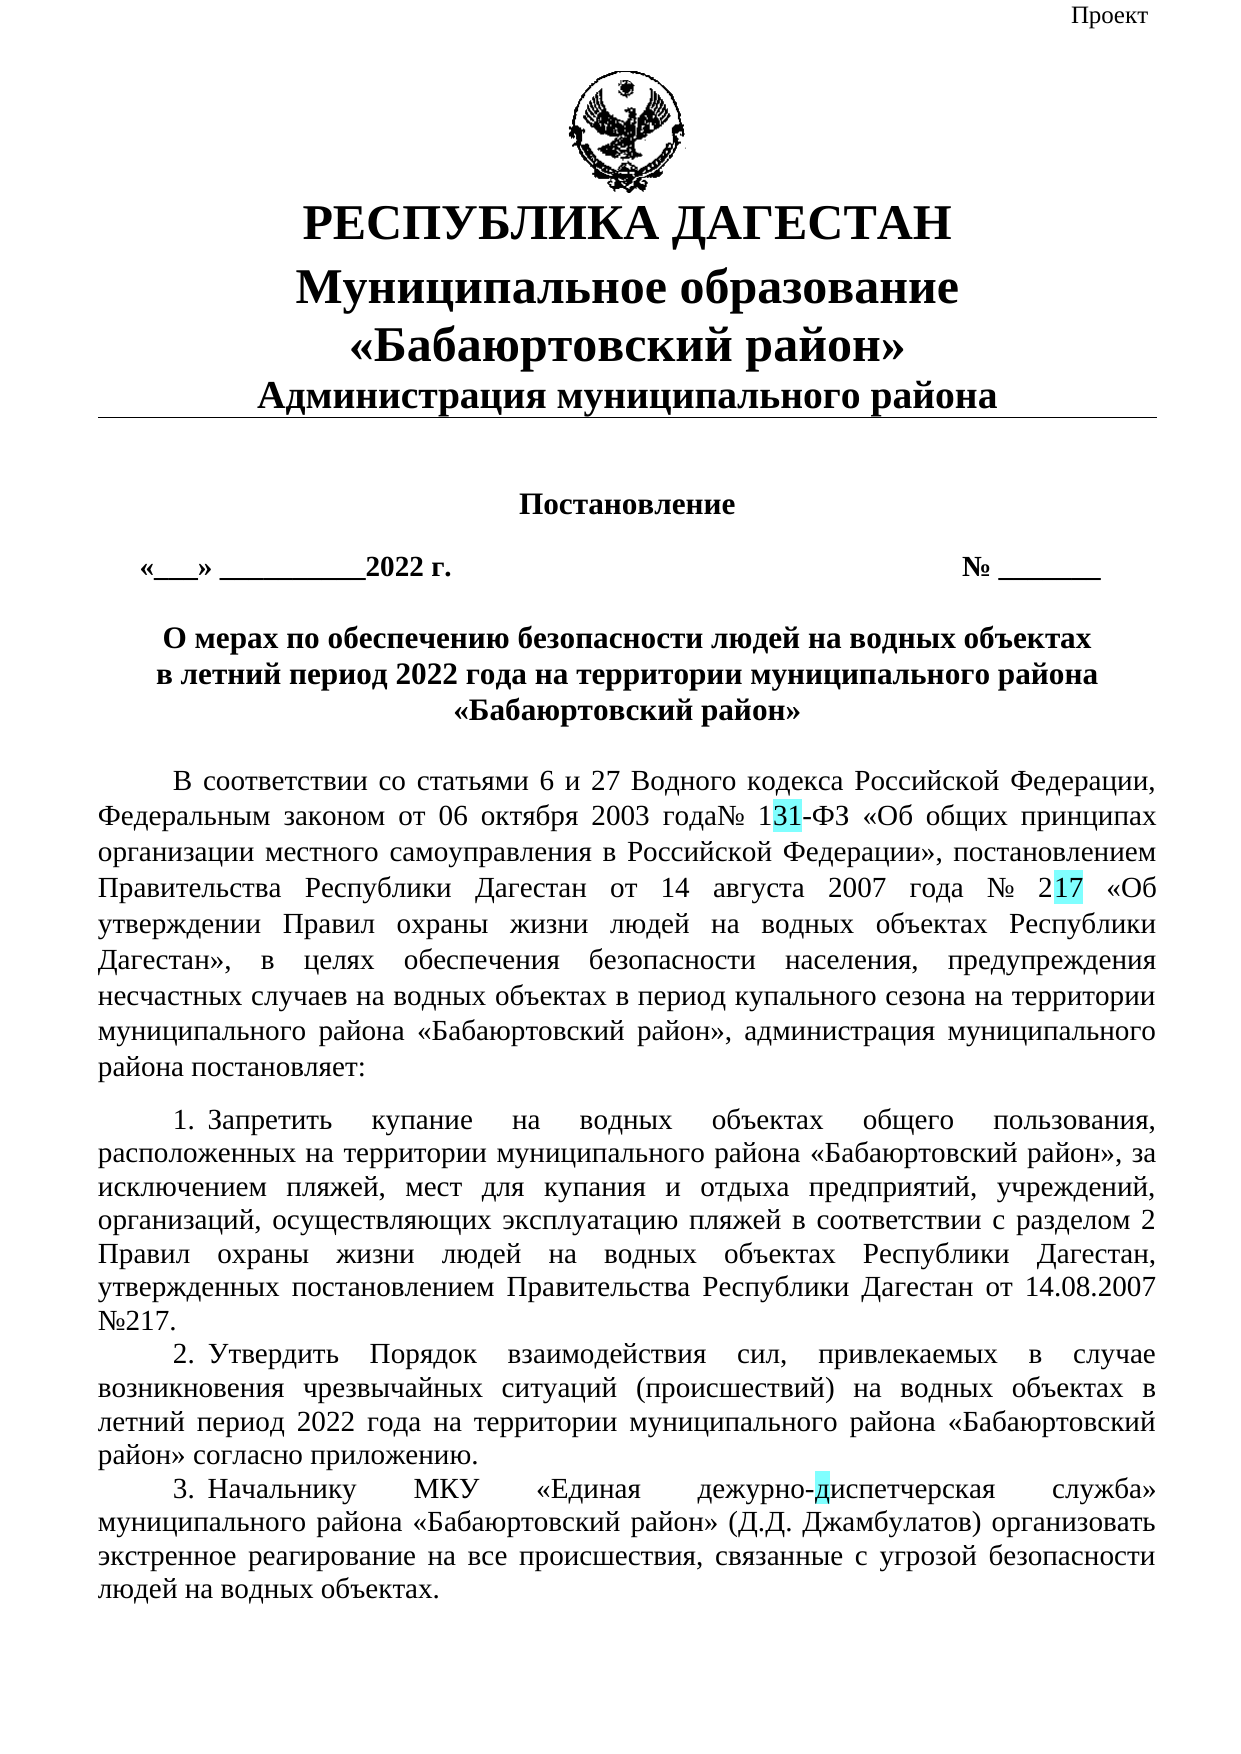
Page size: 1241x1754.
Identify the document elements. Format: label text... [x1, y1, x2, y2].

list Запретить купание на водных объектах общего пользования, расположенных на территории муниципального района «Бабаюртовский район», за исключением пляжей, мест для купания и отдыха предприятий, учреждений, организаций, осуществляющих эксплуатацию пляжей в соответствии с разделом 2 Правил охраны жизни людей на водных объектах Республики Дагестан, утвержденных постановлением Правительства Республики Дагестан от 14.08.2007 №217. [98, 1102, 1157, 1337]
text Постановление [98, 485, 1157, 521]
list Начальнику МКУ «Единая дежурно-диспетчерская служба» муниципального района «Бабаюртовский район» (Д.Д. Джамбулатов) организовать экстренное реагирование на все происшествия, связанные с угрозой безопасности людей на водных объектах. [98, 1471, 1157, 1605]
text РЕСПУБЛИКА ДАГЕСТАН [98, 193, 1157, 251]
text Муниципальное образование [98, 257, 1157, 314]
text «___» __________2022 г. № _______ [98, 549, 1157, 583]
text «Бабаюртовский район» [98, 314, 1157, 372]
list Утвердить Порядок взаимодействия сил, привлекаемых в случае возникновения чрезвычайных ситуаций (происшествий) на водных объектах в летний период 2022 года на территории муниципального района «Бабаюртовский район» согласно приложению. [98, 1337, 1157, 1471]
text О мерах по обеспечению безопасности людей на водных объектах в летний период 2022 года на территории муниципального района «Бабаюртовский район» [98, 619, 1157, 727]
picture [568, 71, 686, 193]
text В соответствии со статьями 6 и 27 Водного кодекса Российской Федерации, Федеральным законом от 06 октября 2003 года№ 131-ФЗ «Об общих принципах организации местного самоуправления в Российской Федерации», постановлением Правительства Республики Дагестан от 14 августа 2007 года № 217 «Об утверждении Правил охраны жизни людей на водных объектах Республики Дагестан», в целях обеспечения безопасности населения, предупреждения несчастных случаев на водных объектах в период купального сезона на территории муниципального района «Бабаюртовский район», администрация муниципального района постановляет: [98, 763, 1157, 1083]
text Администрация муниципального района [98, 372, 1157, 417]
